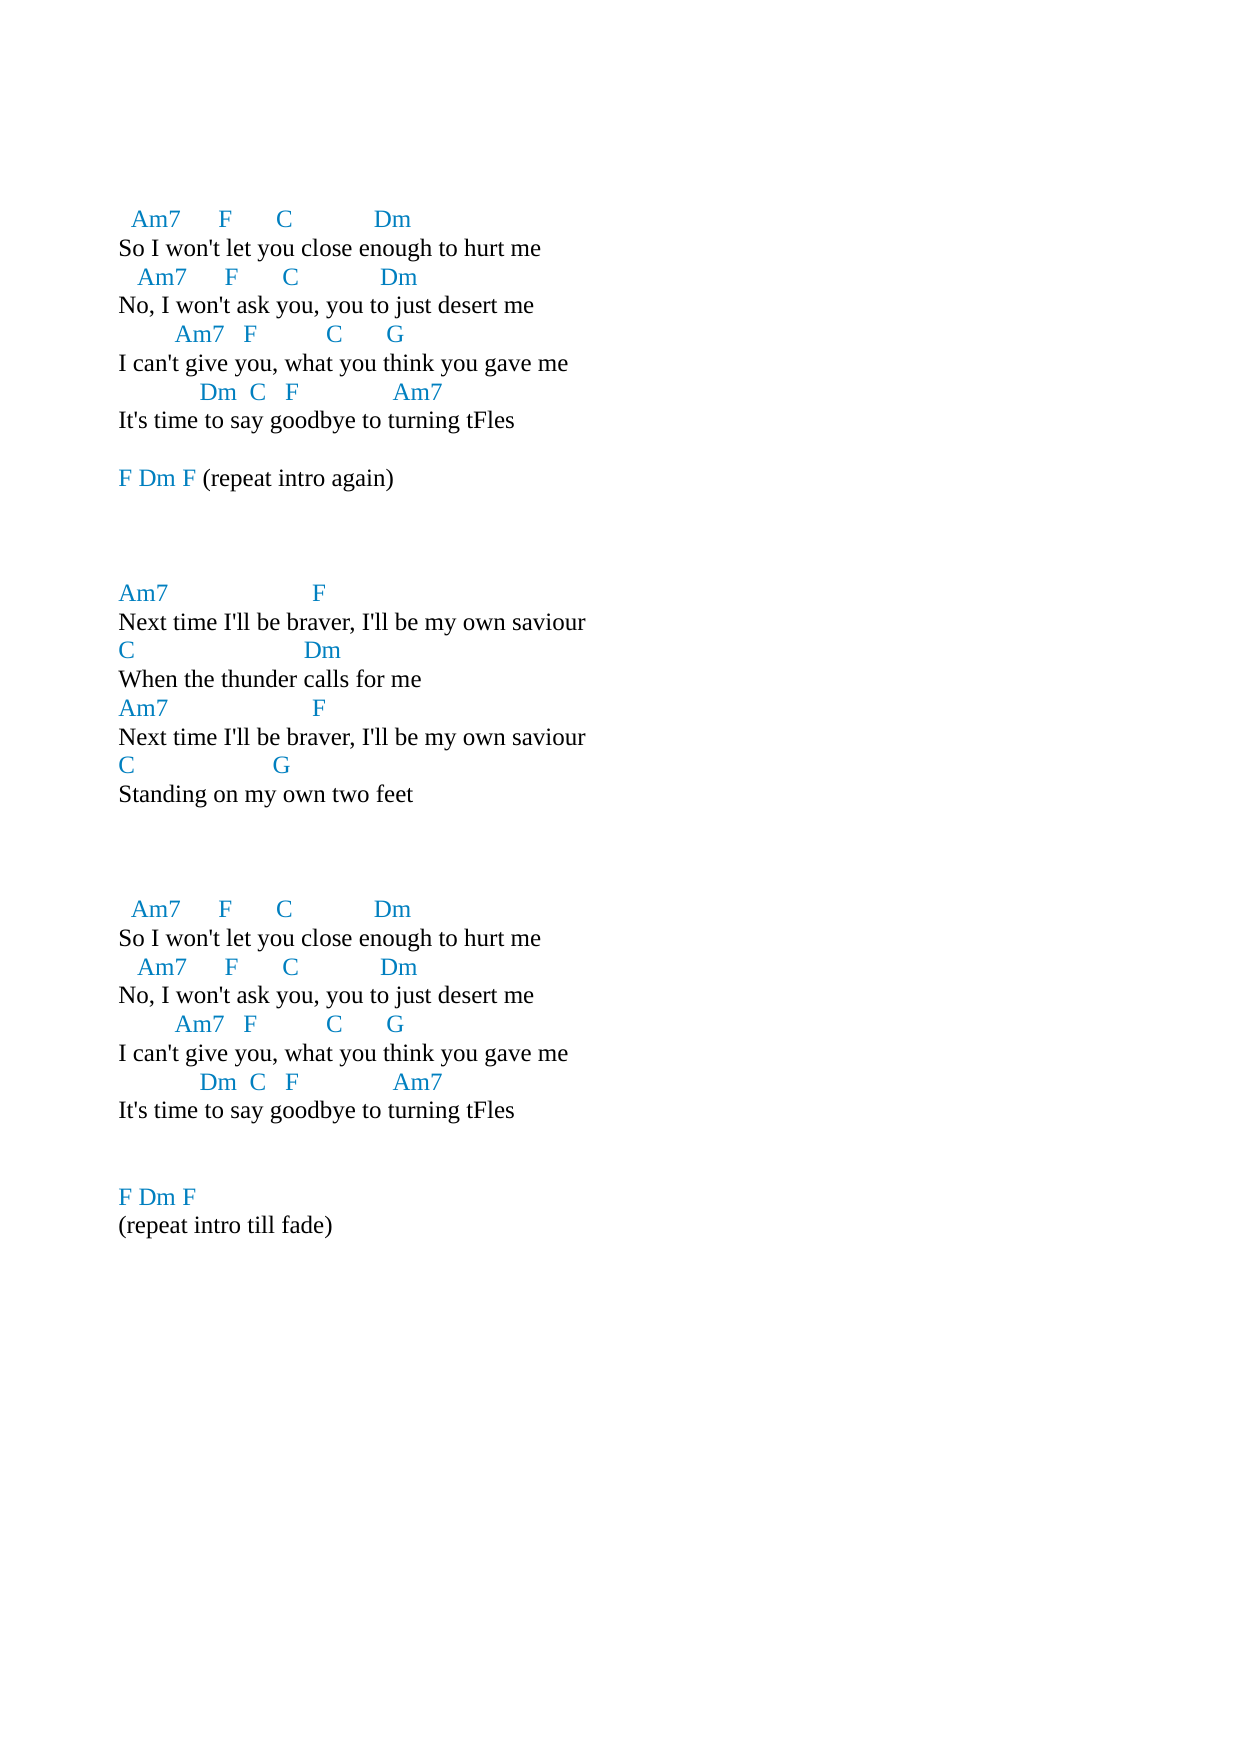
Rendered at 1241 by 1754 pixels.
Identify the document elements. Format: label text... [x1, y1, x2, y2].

text Am7 F C Dm [118, 952, 1122, 981]
text When the thunder calls for me [118, 664, 1122, 693]
text F Dm F [118, 1182, 1122, 1211]
text So I won't let you close enough to hurt me [118, 233, 1122, 262]
text Am7 F C Dm [118, 894, 1122, 923]
text F Dm F (repeat intro again) [118, 463, 1122, 492]
text Dm C F Am7 [118, 377, 1122, 406]
text No, I won't ask you, you to just desert me [118, 981, 1122, 1009]
text Dm C F Am7 [118, 1067, 1122, 1096]
text Am7 F [118, 693, 1122, 722]
text Standing on my own two feet [118, 779, 1122, 808]
text (repeat intro till fade) [118, 1211, 1122, 1239]
text C G [118, 751, 1122, 779]
text I can't give you, what you think you gave me [118, 348, 1122, 377]
text So I won't let you close enough to hurt me [118, 923, 1122, 952]
text Am7 F C G [118, 319, 1122, 348]
text Next time I'll be braver, I'll be my own saviour [118, 722, 1122, 751]
text Next time I'll be braver, I'll be my own saviour [118, 607, 1122, 636]
text It's time to say goodbye to turning tFles [118, 406, 1122, 434]
text Am7 F C Dm [118, 262, 1122, 291]
text Am7 F C Dm [118, 204, 1122, 233]
text Am7 F [118, 578, 1122, 607]
text C Dm [118, 636, 1122, 664]
text It's time to say goodbye to turning tFles [118, 1096, 1122, 1124]
text No, I won't ask you, you to just desert me [118, 291, 1122, 319]
text Am7 F C G [118, 1009, 1122, 1038]
text I can't give you, what you think you gave me [118, 1038, 1122, 1067]
